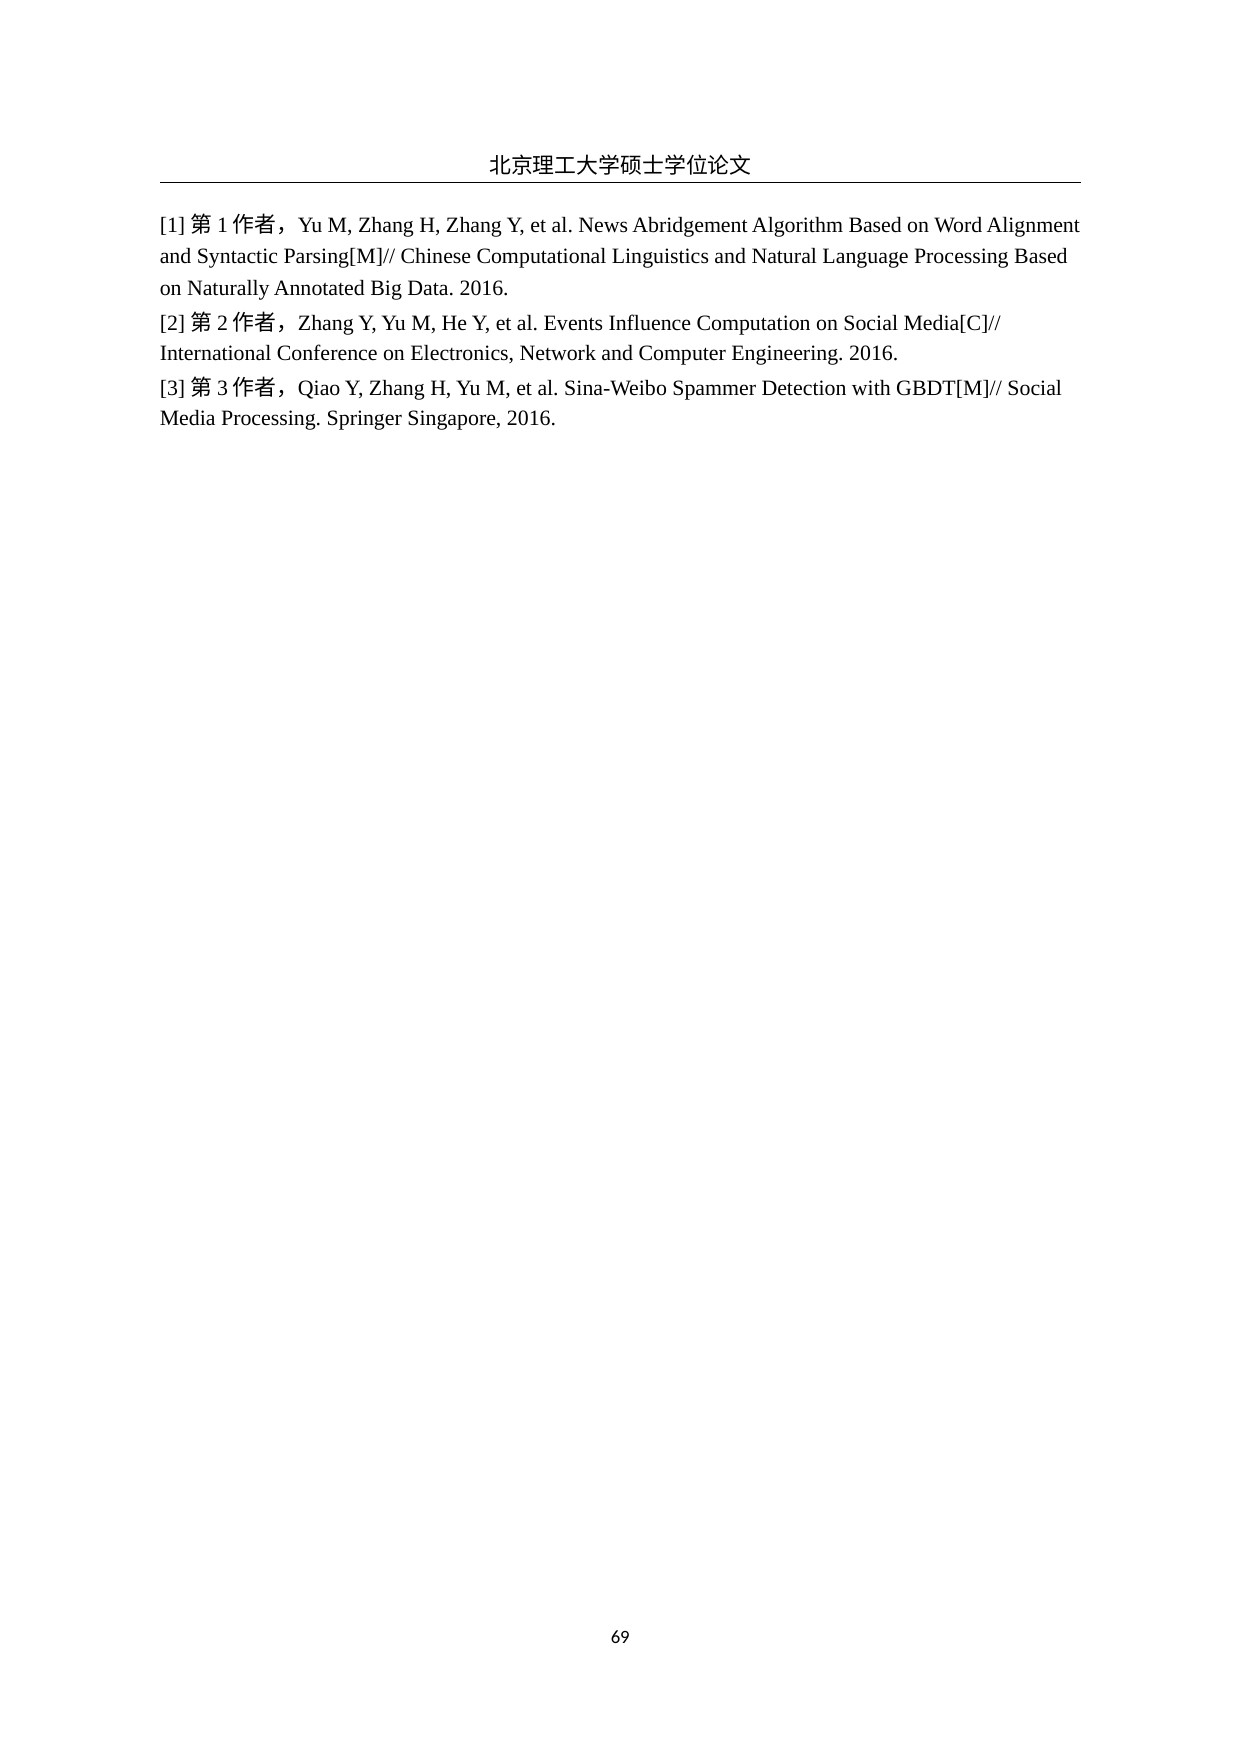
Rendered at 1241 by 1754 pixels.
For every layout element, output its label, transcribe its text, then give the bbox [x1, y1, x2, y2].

text [2] 第2作者，Zhang Y, Yu M, He Y, et al. Events Influence Computation on Social Media[C]// International Conference on Electronics, Network and Computer Engineering. 2016. [159, 304, 1081, 369]
text [3] 第3作者，Qiao Y, Zhang H, Yu M, et al. Sina-Weibo Spammer Detection with GBDT[M]// Social Media Processing. Springer Singapore, 2016. [159, 369, 1081, 434]
text [1] 第1作者，Yu M, Zhang H, Zhang Y, et al. News Abridgement Algorithm Based on Word Alignment and Syntactic Parsing[M]// Chinese Computational Linguistics and Natural Language Processing Based on Naturally Annotated Big Data. 2016. [159, 207, 1081, 304]
